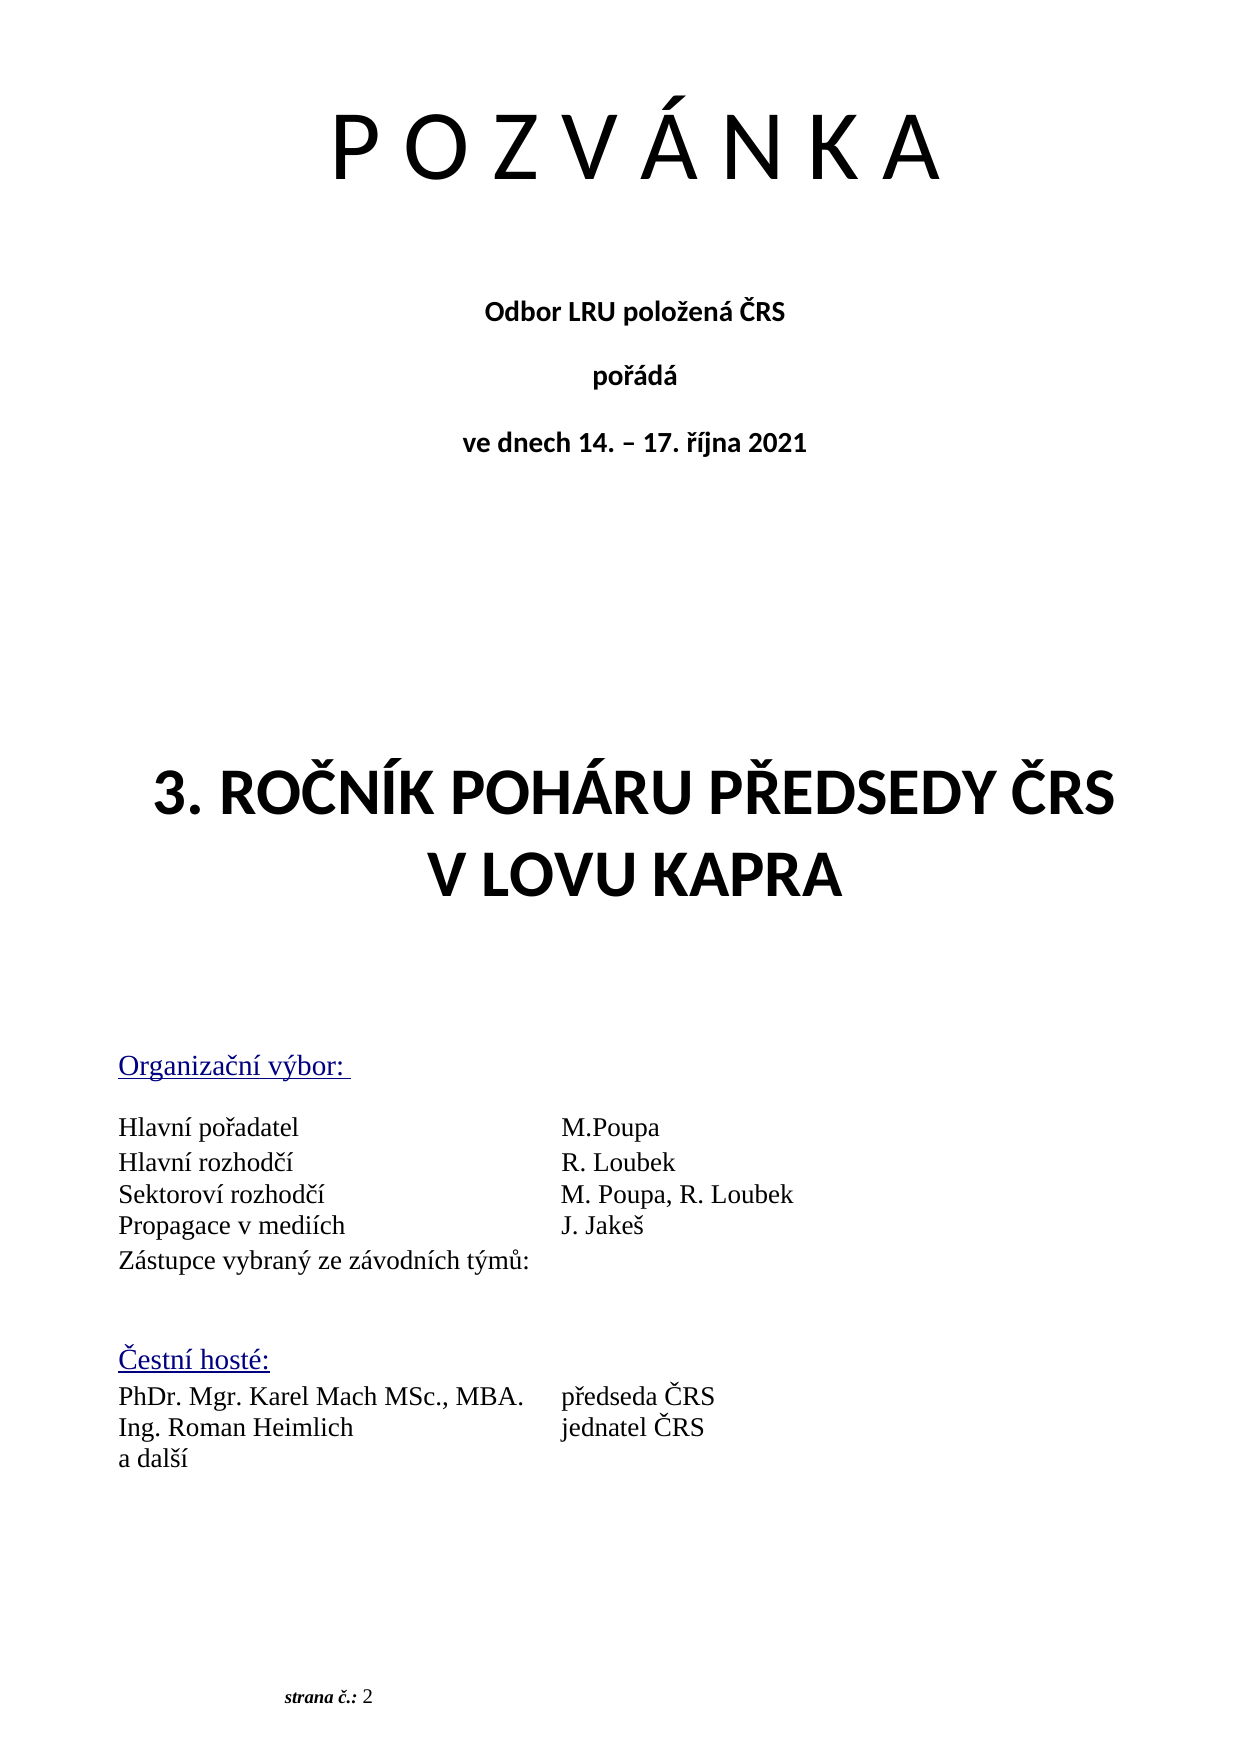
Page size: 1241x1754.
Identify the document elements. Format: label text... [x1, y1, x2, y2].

text Propagace v mediích J. Jakeš [118, 1209, 1152, 1240]
title ve dnech 14. – 17. října 2021 [118, 424, 1152, 460]
text Zástupce vybraný ze závodních týmů: [118, 1244, 1152, 1275]
text Sektoroví rozhodčí M. Poupa, R. Loubek [118, 1178, 1152, 1209]
title pořádá [118, 357, 1152, 393]
text Hlavní rozhodčí R. Loubek [118, 1147, 1152, 1178]
text a další [118, 1442, 1152, 1473]
text PhDr. Mgr. Karel Mach MSc., MBA. předseda ČRS [118, 1380, 1152, 1411]
text Ing. Roman Heimlich jednatel ČRS [118, 1411, 1152, 1442]
subtitle Čestní hosté: [118, 1342, 1152, 1376]
text Odbor LRU položená ČRS [118, 293, 1152, 328]
subtitle 3. ročník poháru předsedy ČRS v lovu kapra [118, 750, 1152, 913]
subtitle Organizační výbor: [118, 1048, 1152, 1082]
text Hlavní pořadatel M.Poupa [118, 1111, 1152, 1142]
text P O Z V Á N K A [118, 83, 1152, 205]
